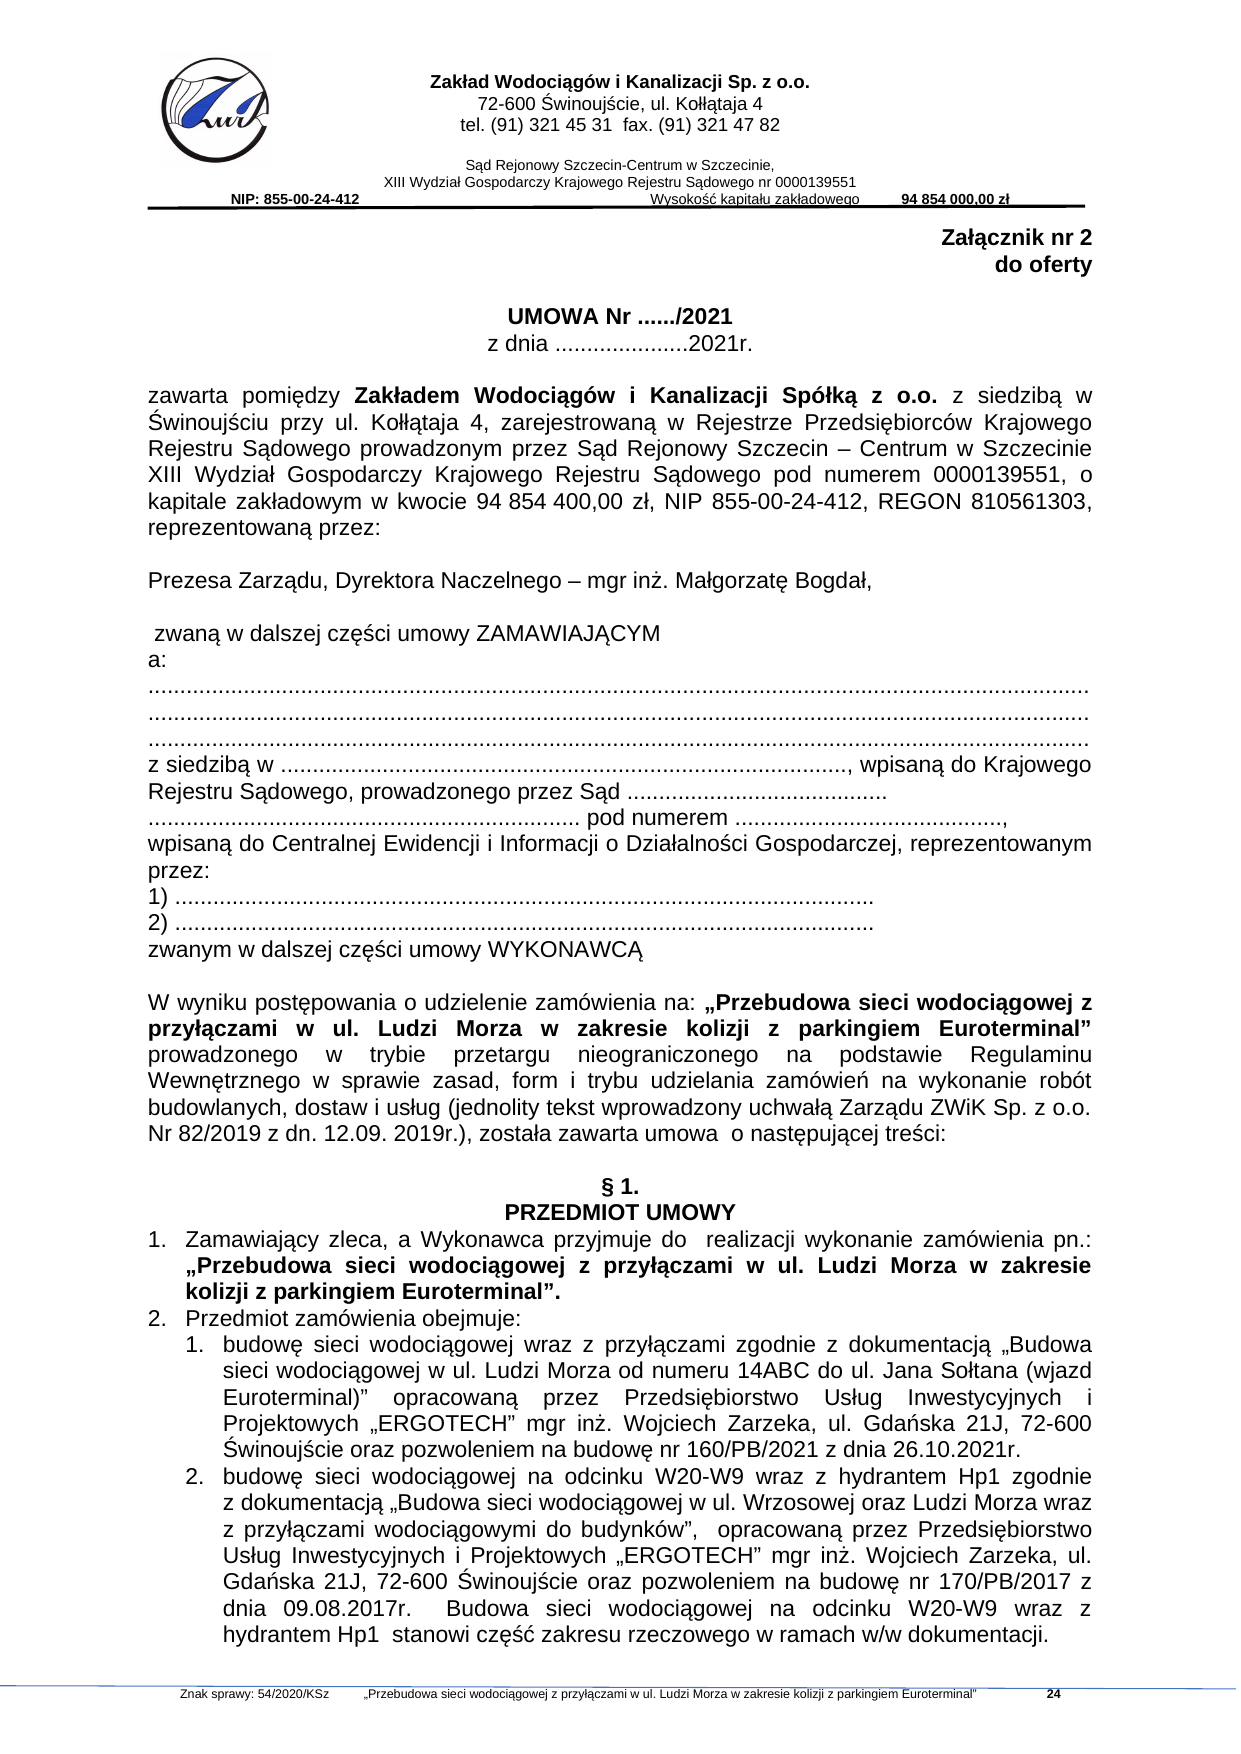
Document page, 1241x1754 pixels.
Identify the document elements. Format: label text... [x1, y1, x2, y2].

text wpisaną do Centralnej Ewidencji i Informacji o Działalności Gospodarczej, reprezentowanym przez: [148, 830, 1092, 883]
list budowę sieci wodociągowej na odcinku W20-W9 wraz z hydrantem Hp1 zgodnie z dokumentacją „Budowa sieci wodociągowej w ul. Wrzosowej oraz Ludzi Morza wraz z przyłączami wodociągowymi do budynków”, opracowaną przez Przedsiębiorstwo Usług Inwestycyjnych i Projektowych „ERGOTECH” mgr inż. Wojciech Zarzeka, ul. Gdańska 21J, 72-600 Świnoujście oraz pozwoleniem na budowę nr 170/PB/2017 z dnia 09.08.2017r. Budowa sieci wodociągowej na odcinku W20-W9 wraz z hydrantem Hp1 stanowi część zakresu rzeczowego w ramach w/w dokumentacji. [185, 1463, 1092, 1647]
text 1) .............................................................................................................. [148, 883, 1092, 909]
text ............................................................................................................................................................................................................................................................................................................................................................................................................................................................ [148, 672, 1092, 751]
subtitle W wyniku postępowania o udzielenie zamówienia na: „Przebudowa sieci wodociągowej z przyłączami w ul. Ludzi Morza w zakresie kolizji z parkingiem Euroterminal” prowadzonego w trybie przetargu nieograniczonego na podstawie Regulaminu Wewnętrznego w sprawie zasad, form i trybu udzielania zamówień na wykonanie robót budowlanych, dostaw i usług (jednolity tekst wprowadzony uchwałą Zarządu ZWiK Sp. z o.o. Nr 82/2019 z dn. 12.09. 2019r.), została zawarta umowa o następującej treści: [148, 988, 1092, 1147]
text z dnia .....................2021r. [148, 329, 1092, 356]
picture [158, 54, 272, 167]
subtitle Zamawiający zleca, a Wykonawca przyjmuje do realizacji wykonanie zamówienia pn.: „Przebudowa sieci wodociągowej z przyłączami w ul. Ludzi Morza w zakresie kolizji z parkingiem Euroterminal”. [148, 1226, 1092, 1305]
text do oferty [216, 251, 1092, 277]
title UMOWA Nr ....../2021 [148, 303, 1092, 329]
list budowę sieci wodociągowej wraz z przyłączami zgodnie z dokumentacją „Budowa sieci wodociągowej w ul. Ludzi Morza od numeru 14ABC do ul. Jana Sołtana (wjazd Euroterminal)” opracowaną przez Przedsiębiorstwo Usług Inwestycyjnych i Projektowych „ERGOTECH” mgr inż. Wojciech Zarzeka, ul. Gdańska 21J, 72-600 Świnoujście oraz pozwoleniem na budowę nr 160/PB/2021 z dnia 26.10.2021r. [185, 1331, 1092, 1463]
text PRZEDMIOT UMOWY [148, 1199, 1092, 1226]
text a: [148, 646, 1092, 672]
text 2) .............................................................................................................. [148, 909, 1092, 936]
text zwanym w dalszej części umowy WYKONAWCĄ [148, 936, 1092, 962]
subtitle Przedmiot zamówienia obejmuje: [148, 1305, 1092, 1331]
text § 1. [148, 1173, 1092, 1199]
text Załącznik nr 2 [148, 224, 1092, 251]
text zwaną w dalszej części umowy ZAMAWIAJĄCYM [148, 619, 1092, 646]
text .................................................................... pod numerem .........................................., [148, 804, 1092, 830]
text zawarta pomiędzy Zakładem Wodociągów i Kanalizacji Spółką z o.o. z siedzibą w Świnoujściu przy ul. Kołłątaja 4, zarejestrowaną w Rejestrze Przedsiębiorców Krajowego Rejestru Sądowego prowadzonym przez Sąd Rejonowy Szczecin – Centrum w Szczecinie XIII Wydział Gospodarczy Krajowego Rejestru Sądowego pod numerem 0000139551, o kapitale zakładowym w kwocie 94 854 400,00 zł, NIP 855-00-24-412, REGON 810561303, reprezentowaną przez: [148, 382, 1092, 540]
text z siedzibą w ........................................................................................., wpisaną do Krajowego Rejestru Sądowego, prowadzonego przez Sąd ......................................... [148, 751, 1092, 804]
text Prezesa Zarządu, Dyrektora Naczelnego – mgr inż. Małgorzatę Bogdał, [148, 567, 1092, 593]
